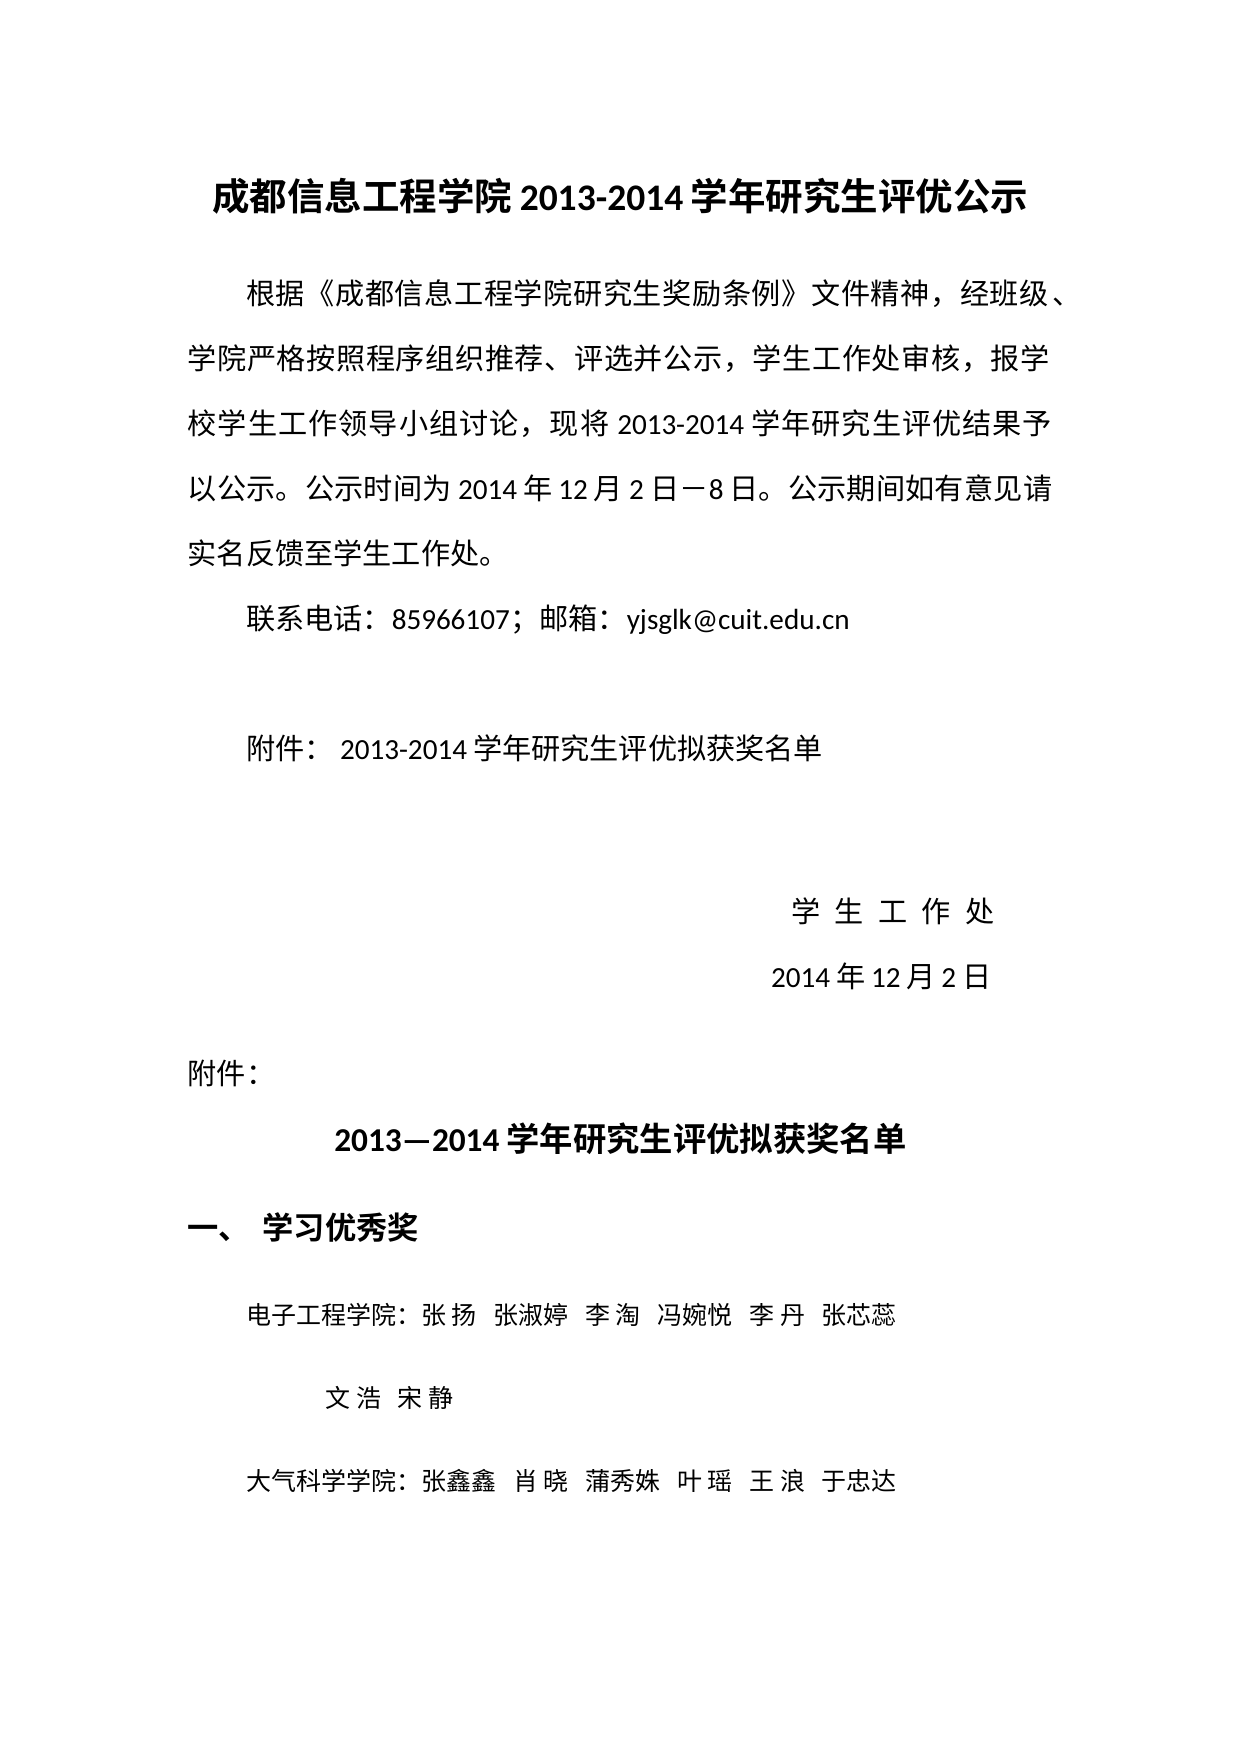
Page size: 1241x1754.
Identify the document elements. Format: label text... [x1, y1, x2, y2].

text 文 浩 宋 静 [246, 1364, 1053, 1429]
text 附件： 2013-2014学年研究生评优拟获奖名单 [187, 714, 1053, 779]
text 电子工程学院：张 扬 张淑婷 李 淘 冯婉悦 李 丹 张芯蕊 [246, 1281, 1053, 1346]
text 根据《成都信息工程学院研究生奖励条例》文件精神，经班级、学院严格按照程序组织推荐、评选并公示，学生工作处审核，报学校学生工作领导小组讨论，现将2013-2014学年研究生评优结果予以公示。公示时间为2014年12月2日－8日。公示期间如有意见请实名反馈至学生工作处。 [187, 259, 1053, 584]
text 附件： [187, 1039, 1053, 1104]
text 2013—2014学年研究生评优拟获奖名单 [187, 1104, 1053, 1169]
text 学生工作处 [756, 877, 994, 1007]
text 联系电话：85966107；邮箱：yjsglk@cuit.edu.cn [187, 584, 1053, 649]
text 成都信息工程学院2013-2014学年研究生评优公示 [187, 162, 1053, 227]
text 大气科学学院：张鑫鑫 肖 晓 蒲秀姝 叶 瑶 王 浪 于忠达 [246, 1447, 1053, 1512]
list 学习优秀奖 [187, 1193, 1053, 1258]
